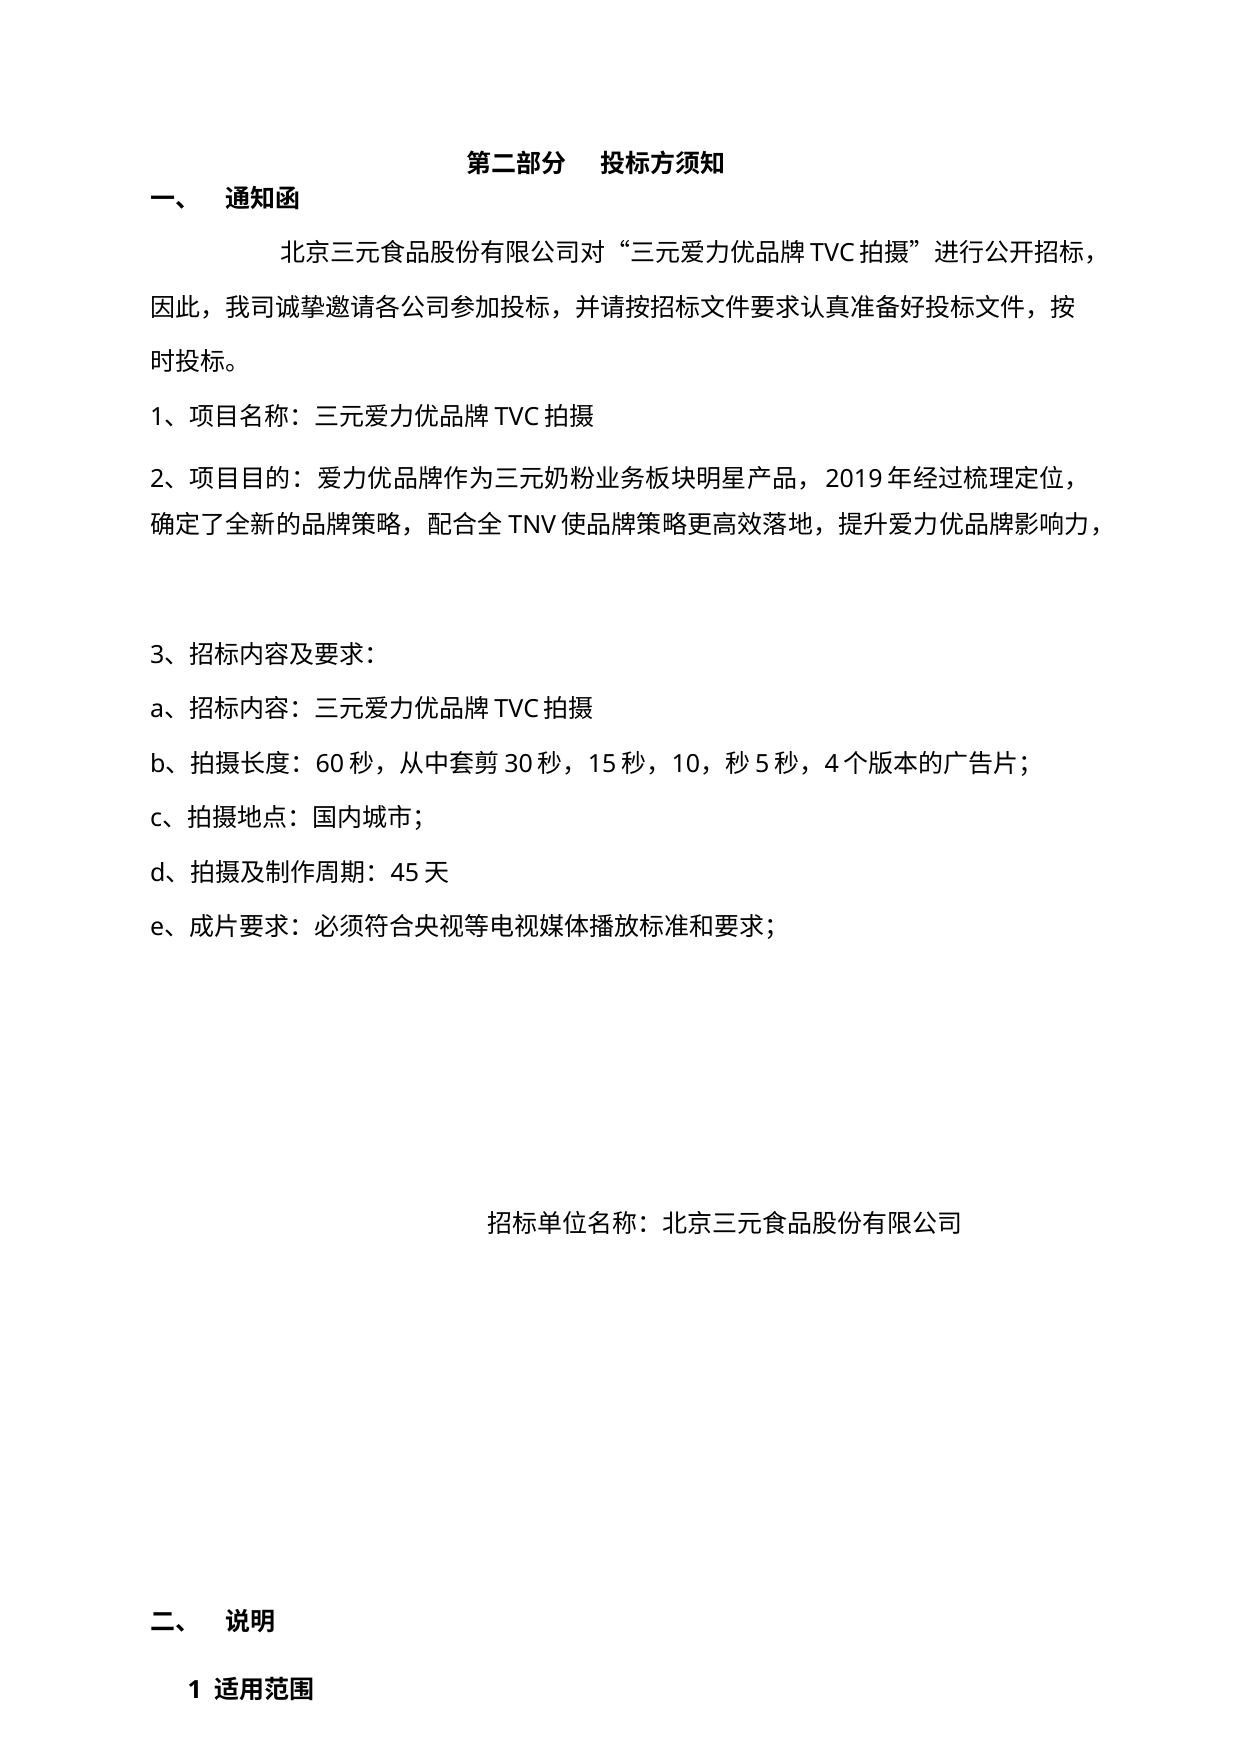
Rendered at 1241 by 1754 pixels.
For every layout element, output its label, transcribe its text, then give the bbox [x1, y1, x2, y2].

text e、成片要求：必须符合央视等电视媒体播放标准和要求； [150, 906, 1093, 943]
text 北京三元食品股份有限公司对“三元爱力优品牌TVC拍摄”进行公开招标，因此，我司诚挚邀请各公司参加投标，并请按招标文件要求认真准备好投标文件，按时投标。 [150, 233, 1093, 378]
text 第二部分 投标方须知 [467, 150, 1093, 178]
text 招标单位名称：北京三元食品股份有限公司 [150, 1203, 1093, 1239]
list 通知函 [150, 178, 1093, 215]
text d、拍摄及制作周期：45天 [150, 852, 1093, 888]
text a、招标内容：三元爱力优品牌TVC拍摄 [150, 689, 1093, 725]
text c、拍摄地点：国内城市； [150, 798, 1093, 834]
text 3、招标内容及要求： [150, 634, 1093, 671]
list 说明 [150, 1601, 1093, 1637]
text 1、项目名称：三元爱力优品牌TVC拍摄 [150, 396, 1093, 432]
text b、拍摄长度：60秒，从中套剪30秒，15秒，10，秒5秒，4个版本的广告片； [150, 743, 1093, 779]
text 2、项目目的：爱力优品牌作为三元奶粉业务板块明星产品，2019年经过梳理定位，确定了全新的品牌策略，配合全TNV使品牌策略更高效落地，提升爱力优品牌影响力， [150, 450, 1091, 588]
list 适用范围 [187, 1676, 1093, 1704]
